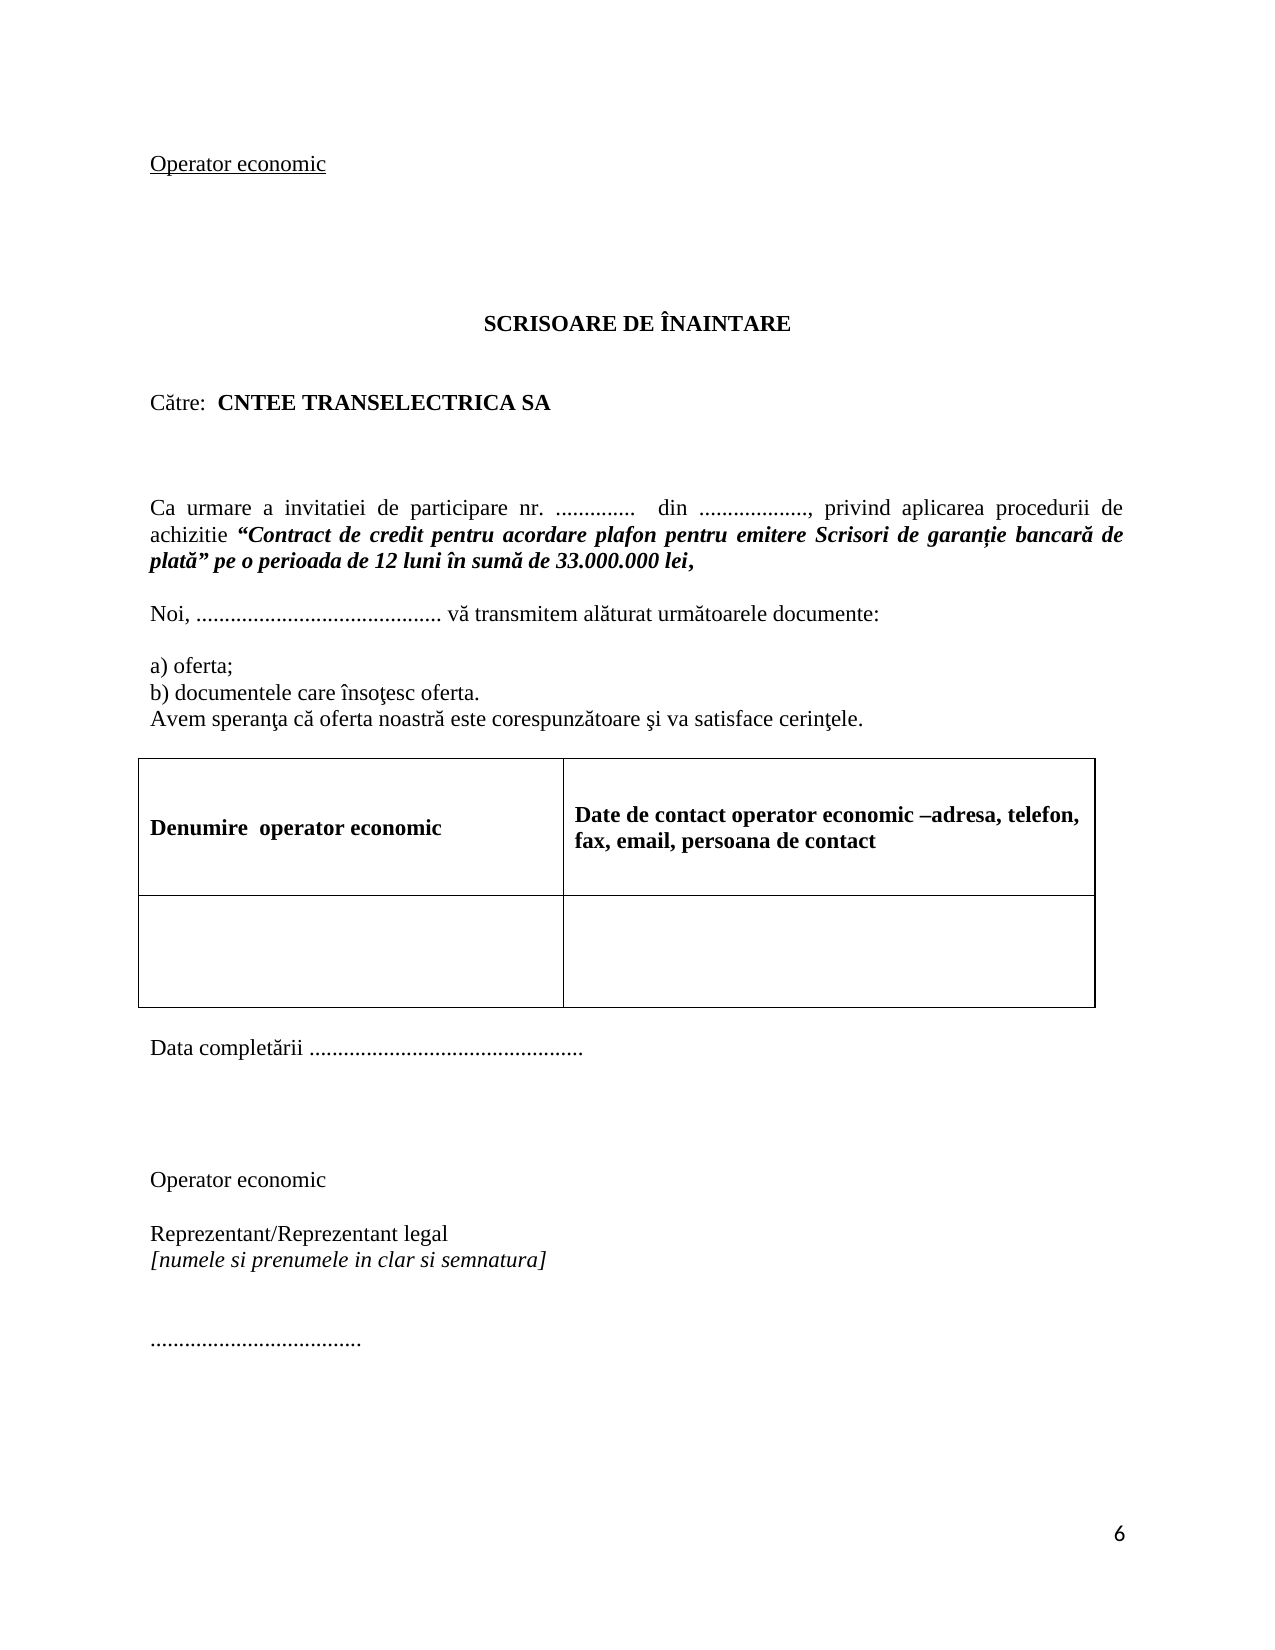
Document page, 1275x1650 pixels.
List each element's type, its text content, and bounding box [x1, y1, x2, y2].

table_cell [564, 896, 1094, 1007]
text [numele si prenumele in clar si semnatura] [150, 1246, 1125, 1273]
text Ca urmare a invitatiei de participare nr. .............. din ..................., privind aplicarea procedurii de achizitie “Contract de credit pentru acordare plafon pentru emitere Scrisori de garanție bancară de plată” pe o perioada de 12 luni în sumă de 33.000.000 lei, [150, 494, 1125, 573]
text Către: CNTEE TRANSELECTRICA SA [150, 389, 1125, 415]
table_header Date de contact operator economic –adresa, telefon, fax, email, persoana de contact [564, 759, 1094, 895]
text ..................................... [150, 1326, 1125, 1352]
text Operator economic [150, 150, 1125, 176]
text Reprezentant/Reprezentant legal [150, 1220, 1125, 1246]
text Avem speranţa că oferta noastră este corespunzătoare şi va satisface cerinţele. [150, 705, 1125, 731]
text Operator economic [150, 1166, 1125, 1192]
text Noi, ........................................... vă transmitem alăturat următoarele documente: [150, 600, 1125, 626]
text b) documentele care însoţesc oferta. [150, 679, 1125, 705]
table_header Denumire operator economic [139, 759, 563, 895]
text SCRISOARE DE ÎNAINTARE [150, 310, 1125, 336]
text Data completării ................................................ [150, 1034, 1125, 1060]
text a) oferta; [150, 652, 1125, 679]
table_cell [139, 896, 563, 1007]
